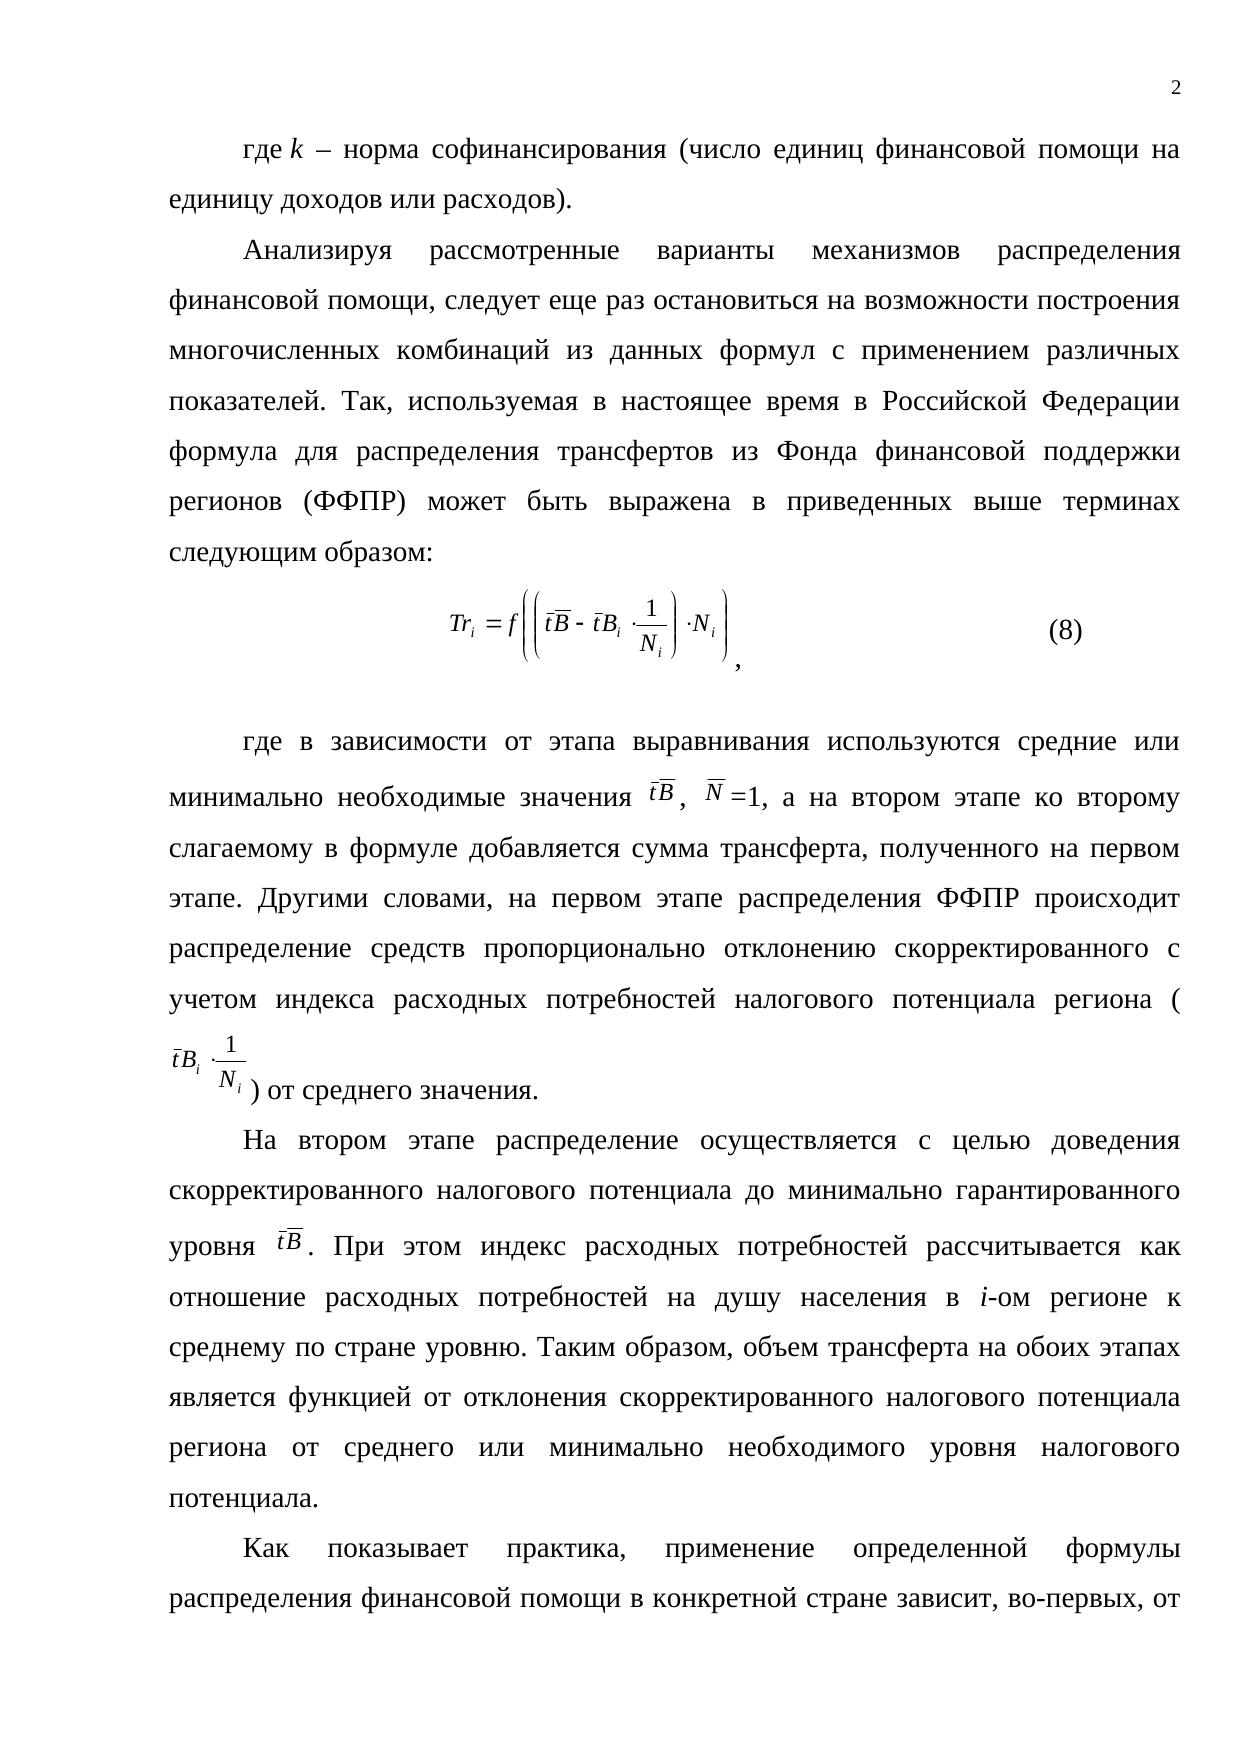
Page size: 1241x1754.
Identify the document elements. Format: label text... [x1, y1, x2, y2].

text Анализируя рассмотренные варианты механизмов распределения финансовой помощи, следует еще раз остановиться на возможности построения многочисленных комбинаций из данных формул с применением различных показателей. Так, используемая в настоящее время в Российской Федерации формула для распределения трансфертов из Фонда финансовой поддержки регионов (ФФПР) может быть выражена в приведенных выше терминах следующим образом: [169, 232, 1181, 567]
text На втором этапе распределение осуществляется с целью доведения скорректированного налогового потенциала до минимально гарантированного уровня . При этом индекс расходных потребностей рассчитывается как отношение расходных потребностей на душу населения в i-ом регионе к среднему по стране уровню. Таким образом, объем трансферта на обоих этапах является функцией от отклонения скорректированного налогового потенциала региона от среднего или минимально необходимого уровня налогового потенциала. [169, 1122, 1181, 1513]
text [169, 1530, 1181, 1614]
table_header (8) [1029, 584, 1102, 673]
table_header , [158, 584, 1029, 673]
text где в зависимости от этапа выравнивания используются средние или минимально необходимые значения , =1, а на втором этапе ко второму слагаемому в формуле добавляется сумма трансферта, полученного на первом этапе. Другими словами, на первом этапе распределения ФФПР происходит распределение средств пропорционально отклонению скорректированного с учетом индекса расходных потребностей налогового потенциала региона () от среднего значения. [169, 723, 1181, 1105]
text где k – норма софинансирования (число единиц финансовой помощи на единицу доходов или расходов). [169, 131, 1181, 215]
